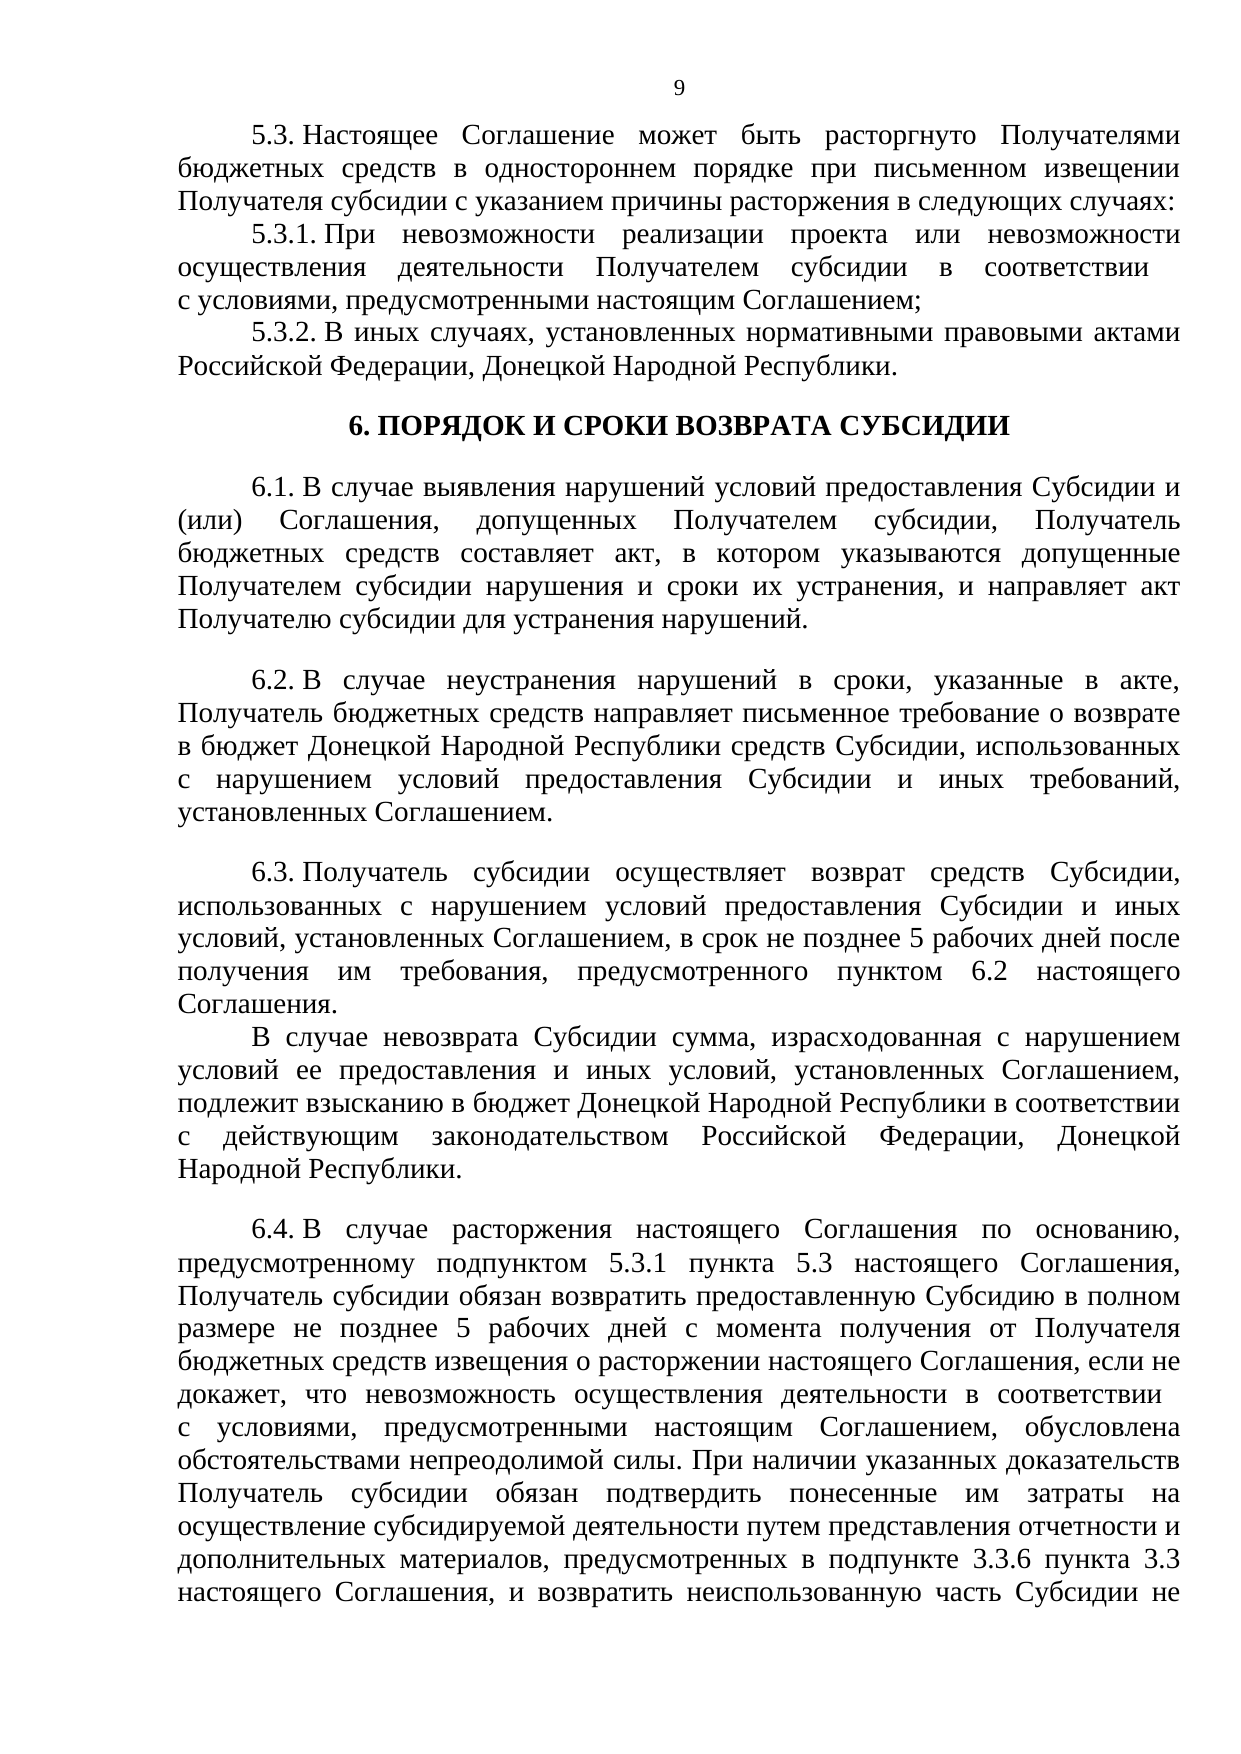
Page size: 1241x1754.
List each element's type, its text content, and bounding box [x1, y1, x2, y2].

text 6.1. В случае выявления нарушений условий предоставления Субсидии и (или) Соглашения, допущенных Получателем субсидии, Получатель бюджетных средств составляет акт, в котором указываются допущенные Получателем субсидии нарушения и сроки их устранения, и направляет акт Получателю субсидии для устранения нарушений. [177, 470, 1181, 635]
text В случае невозврата Субсидии сумма, израсходованная с нарушением условий ее предоставления и иных условий, установленных Соглашением, подлежит взысканию в бюджет Донецкой Народной Республики в соответствии с действующим законодательством Российской Федерации, Донецкой Народной Республики. [177, 1020, 1181, 1184]
text 6.2. В случае неустранения нарушений в сроки, указанные в акте, Получатель бюджетных средств направляет письменное требование о возврате в бюджет Донецкой Народной Республики средств Субсидии, использованных с нарушением условий предоставления Субсидии и иных требований, установленных Соглашением. [177, 663, 1181, 827]
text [177, 1212, 1181, 1607]
text 5.3.1. При невозможности реализации проекта или невозможности осуществления деятельности Получателем субсидии в соответствии с условиями, предусмотренными настоящим Соглашением; [177, 217, 1181, 315]
text 6. ПОРЯДОК И СРОКИ ВОЗВРАТА СУБСИДИИ [177, 409, 1181, 442]
text 5.3. Настоящее Соглашение может быть расторгнуто Получателями бюджетных средств в одностороннем порядке при письменном извещении Получателя субсидии с указанием причины расторжения в следующих случаях: [177, 118, 1181, 217]
text 6.3. Получатель субсидии осуществляет возврат средств Субсидии, использованных с нарушением условий предоставления Субсидии и иных условий, установленных Соглашением, в срок не позднее 5 рабочих дней после получения им требования, предусмотренного пунктом 6.2 настоящего Соглашения. [177, 855, 1181, 1020]
text 5.3.2. В иных случаях, установленных нормативными правовыми актами Российской Федерации, Донецкой Народной Республики. [177, 315, 1181, 381]
